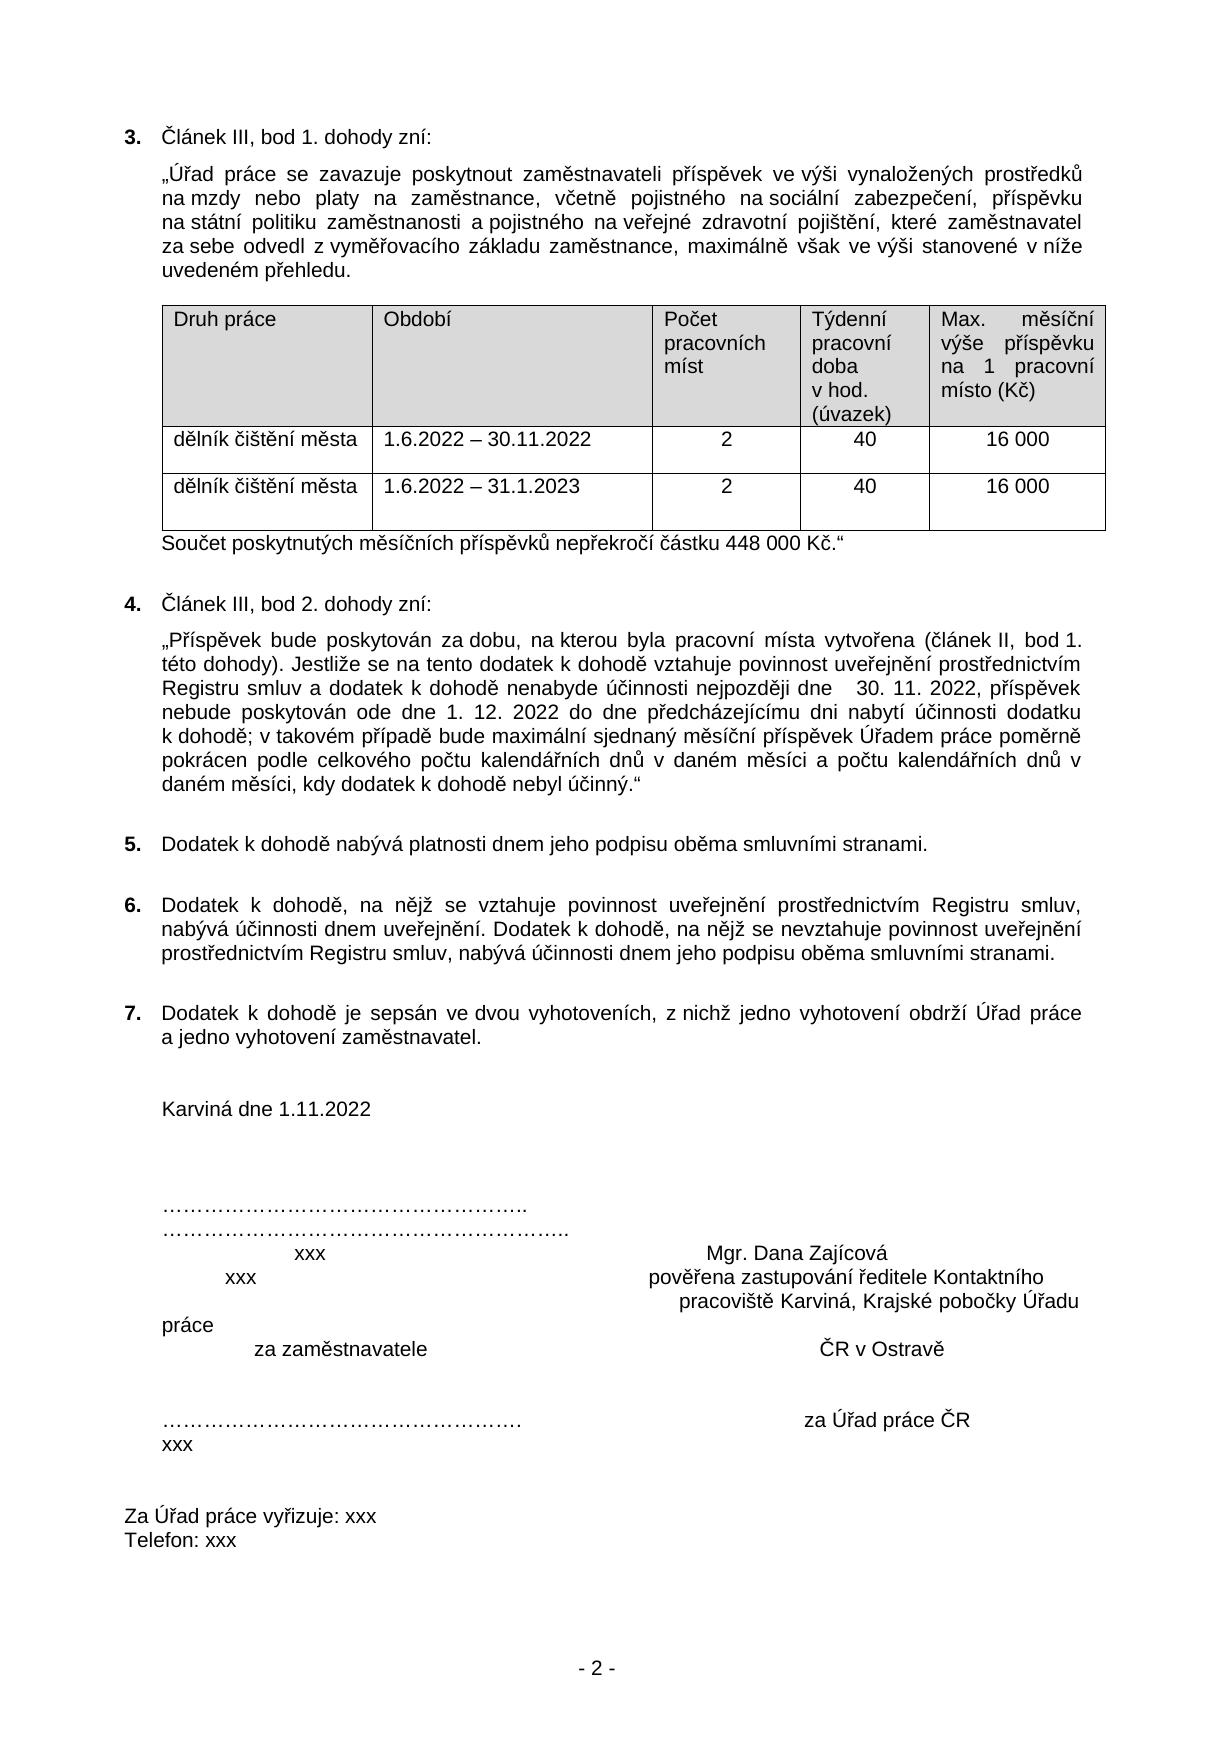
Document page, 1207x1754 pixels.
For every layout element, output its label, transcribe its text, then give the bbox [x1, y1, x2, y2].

list Dodatek k dohodě je sepsán ve dvou vyhotoveních, z nichž jedno vyhotovení obdrží Úřad práce a jedno vyhotovení zaměstnavatel. [124, 1001, 1082, 1049]
text Součet poskytnutých měsíčních příspěvků nepřekročí částku 448 000 Kč.“ [124, 531, 1082, 555]
text Za Úřad práce vyřizuje: xxx [124, 1504, 1082, 1528]
table_header Druh práce [163, 306, 372, 426]
table_cell 1.6.2022 – 31.1.2023 [373, 474, 652, 530]
text Telefon: xxx [124, 1528, 1082, 1552]
list „Úřad práce se zavazuje poskytnout zaměstnavateli příspěvek ve výši vynaložených prostředků na mzdy nebo platy na zaměstnance, včetně pojistného na sociální zabezpečení, příspěvku na státní politiku zaměstnanosti a pojistného na veřejné zdravotní pojištění, které zaměstnavatel za sebe odvedl z vyměřovacího základu zaměstnance, maximálně však ve výši stanovené v níže uvedeném přehledu. [162, 162, 1082, 281]
table_header Týdenní pracovní doba v hod. (úvazek) [801, 306, 929, 426]
list Článek III, bod 1. dohody zní: [124, 125, 1082, 149]
table_cell 2 [653, 474, 800, 530]
table_header Období [373, 306, 652, 426]
table_cell dělník čištění města [163, 427, 372, 473]
list „Příspěvek bude poskytován za dobu, na kterou byla pracovní místa vytvořena (článek II, bod 1. této dohody). Jestliže se na tento dodatek k dohodě vztahuje povinnost uveřejnění prostřednictvím Registru smluv a dodatek k dohodě nenabyde účinnosti nejpozději dne 30. 11. 2022, příspěvek nebude poskytován ode dne 1. 12. 2022 do dne předcházejícímu dni nabytí účinnosti dodatku k dohodě; v takovém případě bude maximální sjednaný měsíční příspěvek Úřadem práce poměrně pokrácen podle celkového počtu kalendářních dnů v daném měsíci a počtu kalendářních dnů v daném měsíci, kdy dodatek k dohodě nebyl účinný.“ [162, 628, 1082, 796]
text pracoviště Karviná, Krajské pobočky Úřadu práce [162, 1288, 1082, 1336]
table_cell 40 [801, 474, 929, 530]
list Dodatek k dohodě, na nějž se vztahuje povinnost uveřejnění prostřednictvím Registru smluv, nabývá účinnosti dnem uveřejnění. Dodatek k dohodě, na nějž se nevztahuje povinnost uveřejnění prostřednictvím Registru smluv, nabývá účinnosti dnem jeho podpisu oběma smluvními stranami. [124, 893, 1082, 964]
text xxx pověřena zastupování ředitele Kontaktního [162, 1264, 1082, 1288]
table_cell dělník čištění města [163, 474, 372, 530]
text za zaměstnavatele ČR v Ostravě [162, 1336, 1082, 1360]
text …………………………………………….. ………………………………………………….. [162, 1193, 1082, 1241]
text Karviná dne 1.11.2022 [162, 1097, 1082, 1121]
table_cell 16 000 [930, 474, 1105, 530]
table_header Počet pracovních míst [653, 306, 800, 426]
text xxx [162, 1432, 1082, 1456]
list Dodatek k dohodě nabývá platnosti dnem jeho podpisu oběma smluvními stranami. [124, 832, 1082, 856]
table_cell 40 [801, 427, 929, 473]
table_cell 1.6.2022 – 30.11.2022 [373, 427, 652, 473]
text xxx Mgr. Dana Zajícová [162, 1241, 1082, 1264]
list Článek III, bod 2. dohody zní: [124, 592, 1082, 616]
text ……………………………………………. za Úřad práce ČR [162, 1408, 1082, 1432]
table_header Max. měsíční výše příspěvku na 1 pracovní místo (Kč) [930, 306, 1105, 426]
table_cell 16 000 [930, 427, 1105, 473]
table_cell 2 [653, 427, 800, 473]
